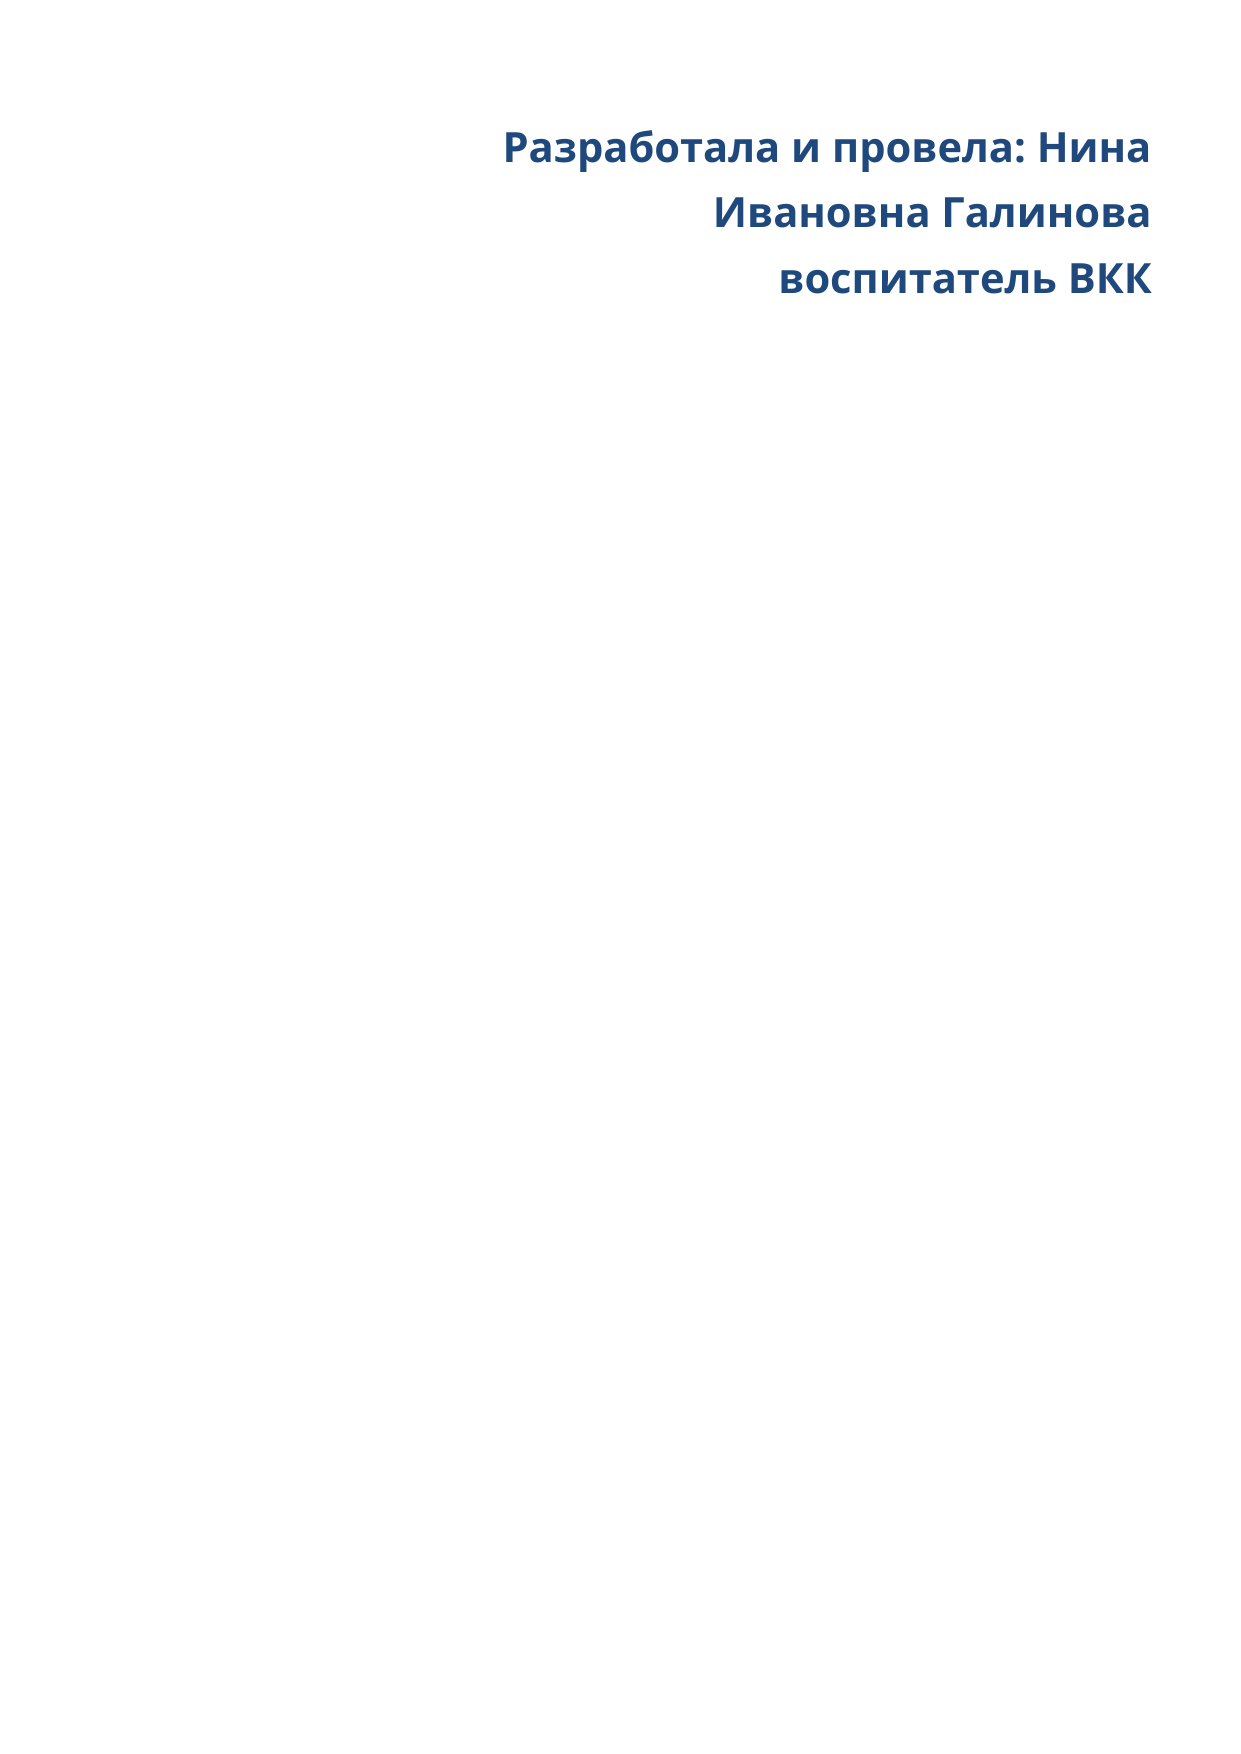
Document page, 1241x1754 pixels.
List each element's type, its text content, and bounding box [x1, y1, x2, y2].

text Разработала и провела: Нина Ивановна Галинова воспитатель ВКК [177, 118, 1152, 305]
